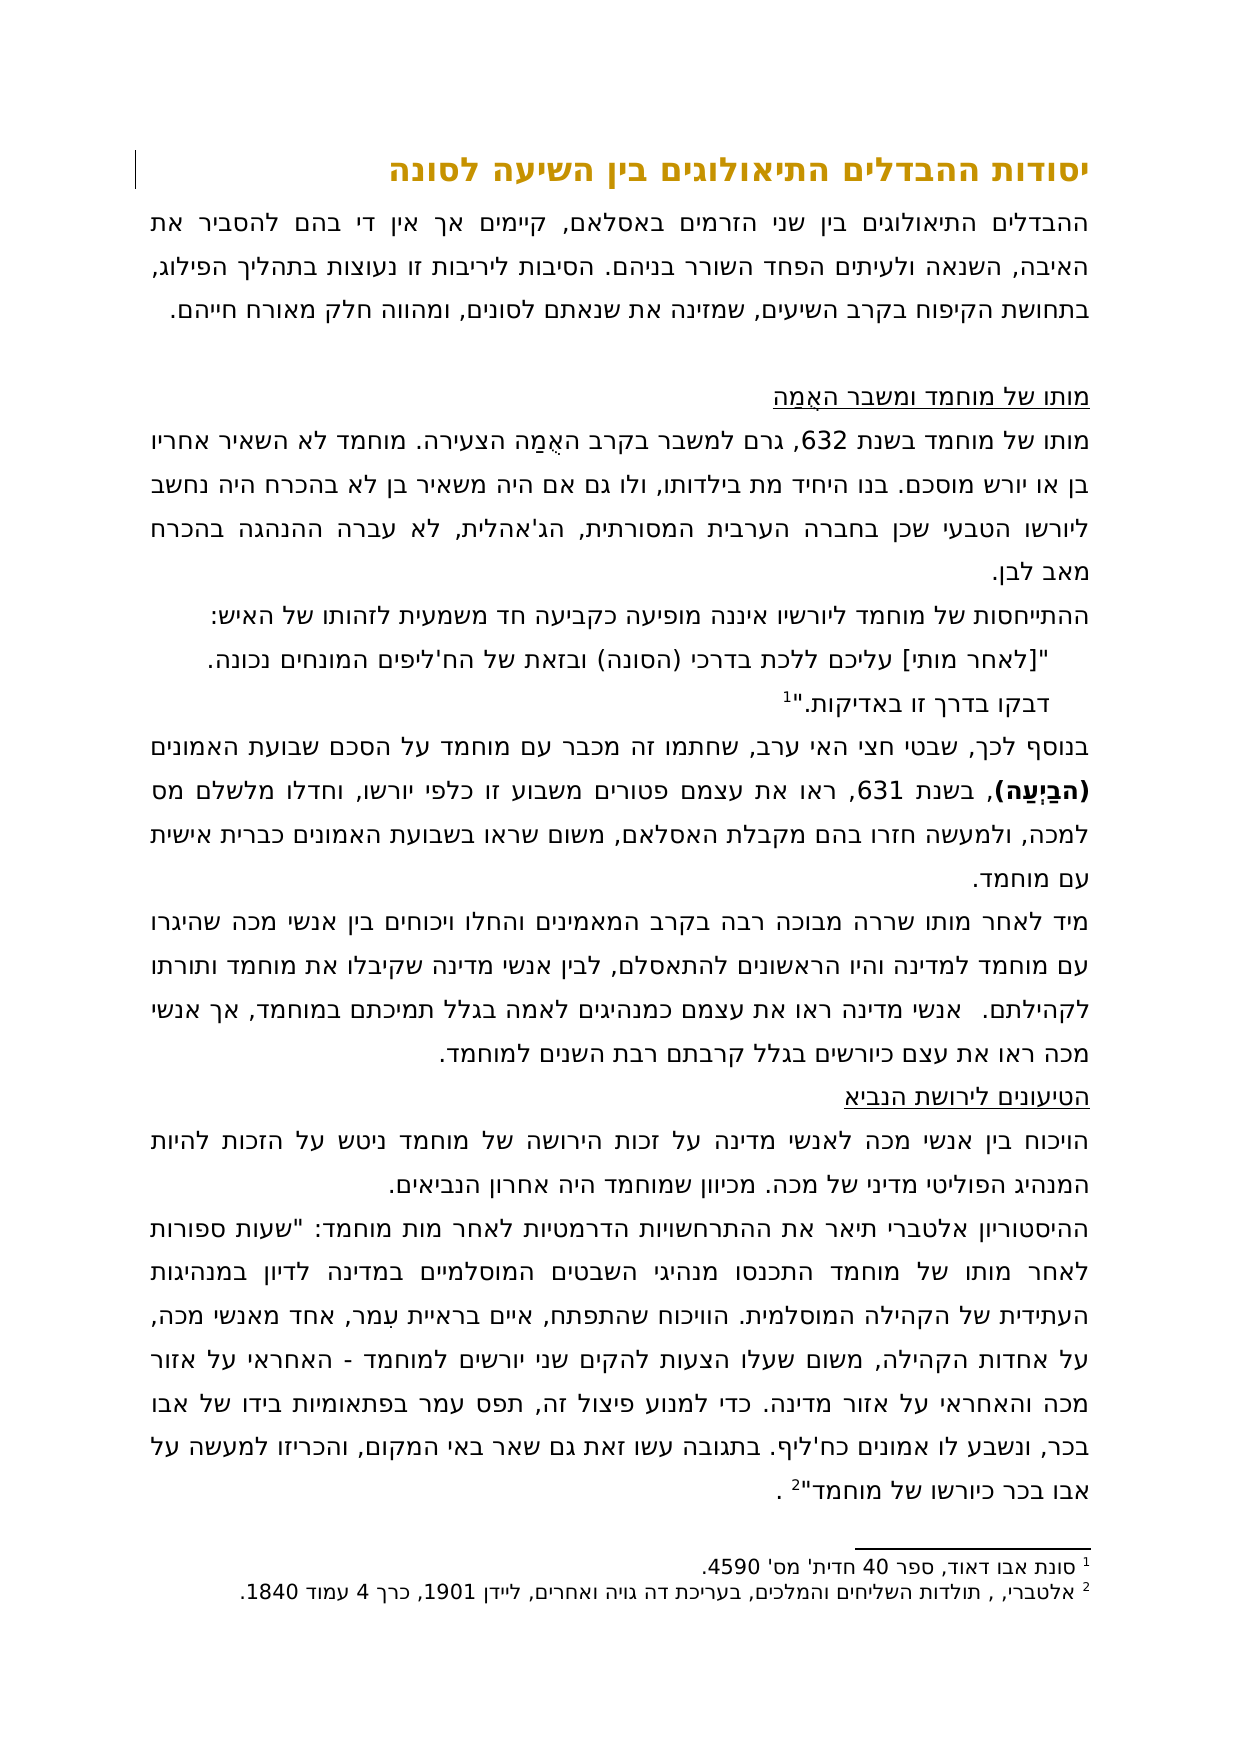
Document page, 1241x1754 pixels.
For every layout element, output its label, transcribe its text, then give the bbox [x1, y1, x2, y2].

text מיד לאחר מותו שררה מבוכה רבה בקרב המאמינים והחלו ויכוחים בין אנשי מכה שהיגרו עם מוחמד למדינה והיו הראשונים להתאסלם, לבין אנשי מדינה שקיבלו את מוחמד ותורתו לקהילתם. אנשי מדינה ראו את עצמם כמנהיגים לאמה בגלל תמיכתם במוחמד, אך אנשי מכה ראו את עצם כיורשים בגלל קרבתם רבת השנים למוחמד. [150, 908, 1090, 1068]
text מותו של מוחמד ומשבר האֻמַה [150, 383, 1090, 412]
text מותו של מוחמד בשנת למשבר בקרב האֻמַה הצעירה. מוחמד לא השאיר אחריו בן או יורש מוסכם. בנו היחיד מת בילדותו, ולו גם אם היה משאיר בן לא בהכרח היה נחשב ליורשו הטבעי שכן בחברה הערבית המסורתית, הג'אהלית, לא עברה ההנהגה בהכרח מאב לבן. [150, 426, 1090, 587]
text "[לאחר מותי] עליכם ללכת בדרכי (הסונה) ובזאת של הח'ליפים המונחים נכונה. דבקו בדרך זו באדיקות." [206, 645, 1050, 718]
text יסודות ההבדלים התיאולוגים בין השיעה לסונה [150, 150, 1090, 189]
text בנוסף לכך, שבטי חצי האי ערב, שחתמו זה מכבר עם מוחמד על הסכם שבועת האמונים (הבַיְעַה), בשנת 631, ראו את עצמם פטורים משבוע זו כלפי יורשו, וחדלו מלשלם מס למכה, ולמעשה חזרו בהם מקבלת האסלאם, משום שראו בשבועת האמונים כברית אישית עם מוחמד. [150, 733, 1090, 893]
text הטיעונים לירושת הנביא [150, 1083, 1090, 1112]
text הויכוח בין אנשי מכה לאנשי מדינה על זכות הירושה של מוחמד ניטש על הזכות להיות המנהיג הפוליטי מדיני של מכה. מכיוון שמוחמד היה אחרון הנביאים. [150, 1126, 1090, 1199]
text ההתייחסות של מוחמד ליורשיו איננה מופיעה כקביעה חד משמעית לזהותו של האיש: [150, 601, 1090, 631]
text ההיסטוריון אלטברי תיאר את ההתרחשויות הדרמטיות לאחר מות מוחמד: "שעות ספורות לאחר מותו של מוחמד התכנסו מנהיגי השבטים המוסלמיים במדינה לדיון במנהיגות העתידית של הקהילה המוסלמית. הוויכוח שהתפתח, איים בראיית עִמר, אחד מאנשי מכה, על אחדות הקהילה, משום שעלו הצעות להקים שני יורשים למוחמד - האחראי על אזור מכה והאחראי על אזור מדינה. כדי למנוע פיצול זה, תפס עמר בפתאומיות בידו של אבו בכר, ונשבע לו אמונים כח'ליף. בתגובה עשו זאת גם שאר באי המקום, והכריזו למעשה על אבו בכר כיורשו של מוחמד" . [150, 1214, 1090, 1506]
text ההבדלים התיאולוגים בין שני הזרמים באסלאם, קיימים אך אין די בהם להסביר את האיבה, השנאה ולעיתים הפחד השורר בניהם. הסיבות ליריבות זו נעוצות בתהליך הפילוג, בתחושת הקיפוח בקרב השיעים, שמזינה את שנאתם לסונים, ומהווה חלק מאורח חייהם. [150, 208, 1090, 325]
